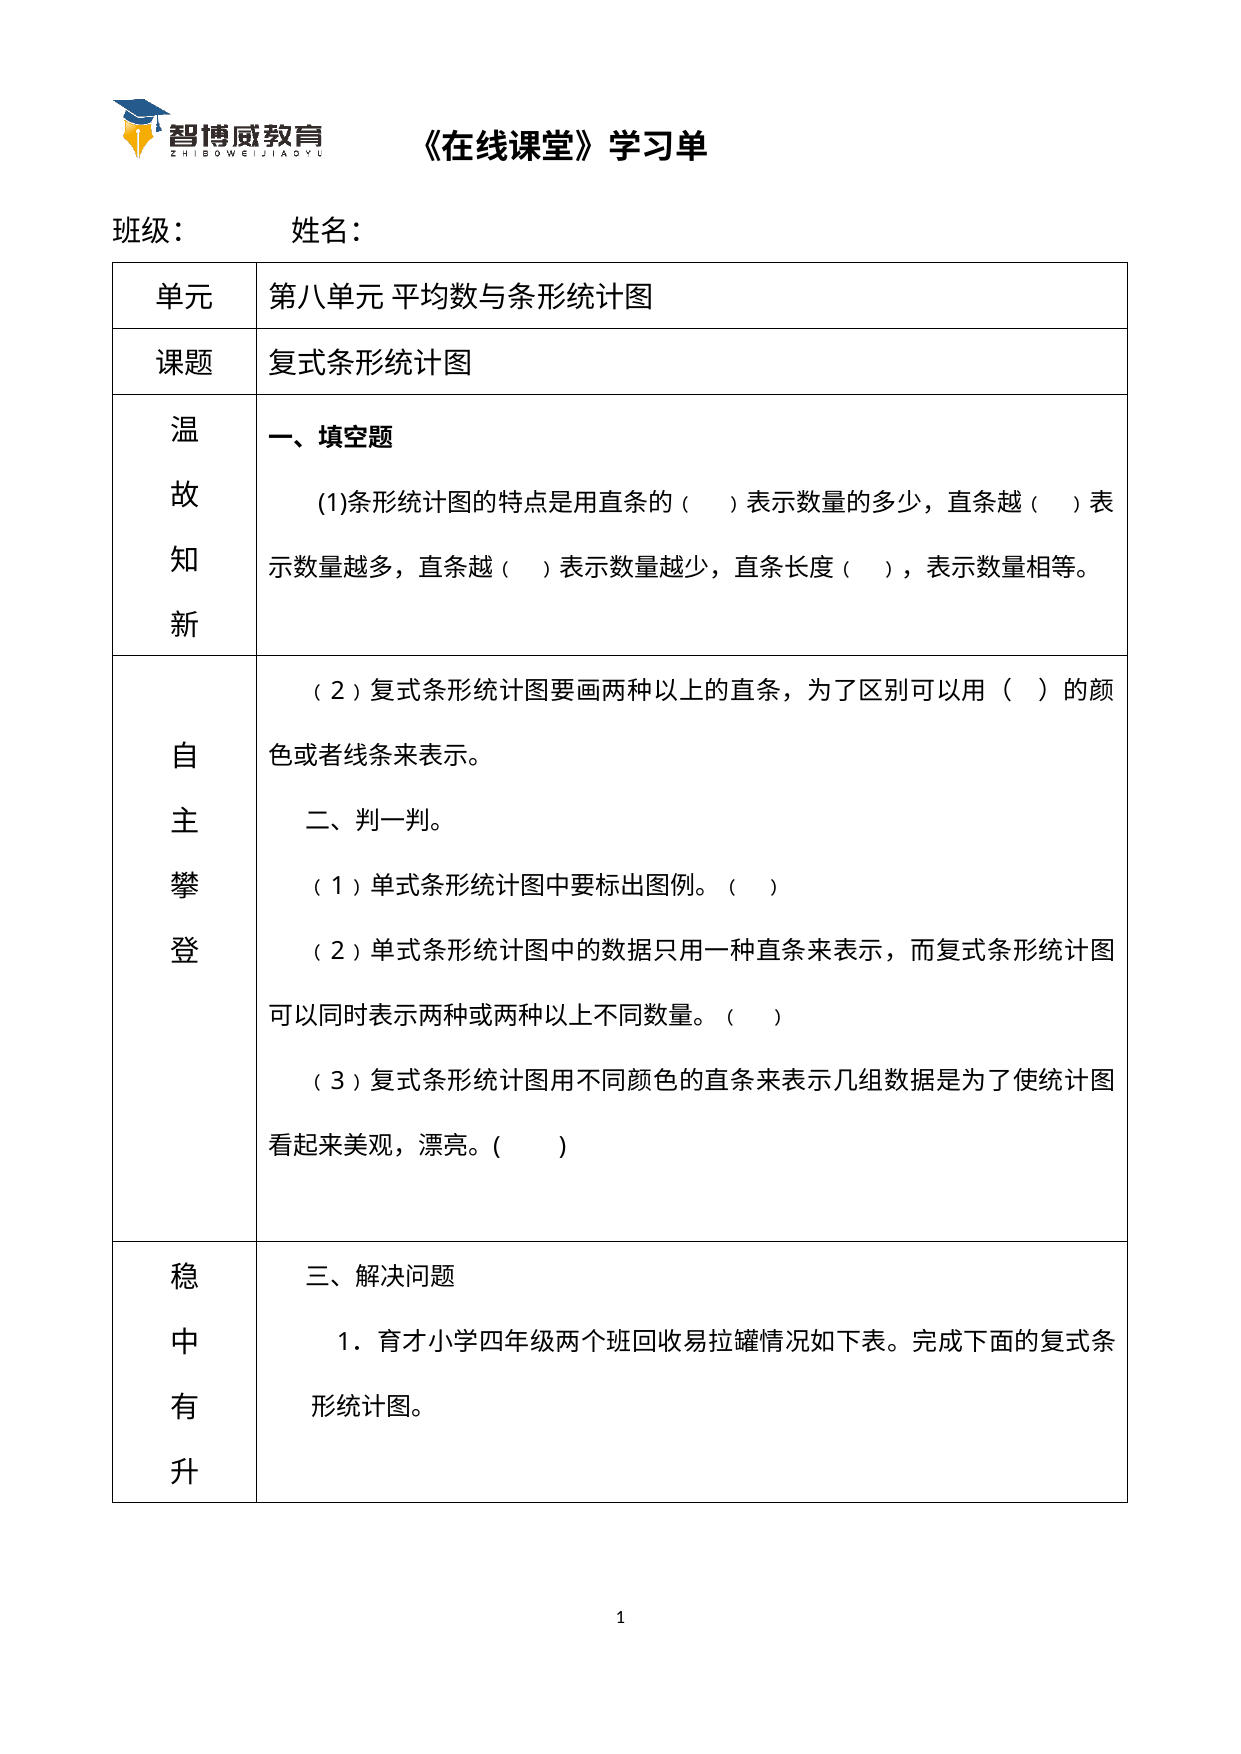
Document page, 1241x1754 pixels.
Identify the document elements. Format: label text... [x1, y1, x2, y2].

table_cell ﹙2﹚复式条形统计图要画两种以上的直条，为了区别可以用（ ）的颜色或者线条来表示。 二、判一判。 ﹙1﹚单式条形统计图中要标出图例。﹙ ﹚ ﹙2﹚单式条形统计图中的数据只用一种直条来表示，而复式条形统计图可以同时表示两种或两种以上不同数量。﹙ ﹚ ﹙3﹚复式条形统计图用不同颜色的直条来表示几组数据是为了使统计图看起来美观，漂亮。( ) [257, 656, 1127, 1241]
text 《在线课堂》学习单 [112, 99, 1128, 197]
picture [112, 99, 322, 159]
table_cell 课题 [113, 329, 256, 394]
table_header 单元 [113, 263, 256, 328]
table_cell 温 故 知 新 [113, 395, 256, 655]
text 班级： 姓名： [112, 197, 1128, 262]
table_cell 稳 中 有 升 [113, 1242, 256, 1502]
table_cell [257, 1242, 1127, 1502]
table_cell 复式条形统计图 [257, 329, 1127, 394]
table_cell 一、填空题 (1)条形统计图的特点是用直条的﹙ ﹚表示数量的多少，直条越﹙ ﹚表示数量越多，直条越﹙ ﹚表示数量越少，直条长度﹙ ﹚，表示数量相等。 [257, 395, 1127, 655]
table_header 第八单元 平均数与条形统计图 [257, 263, 1127, 328]
table_cell 自 主 攀 登 [113, 656, 256, 1241]
